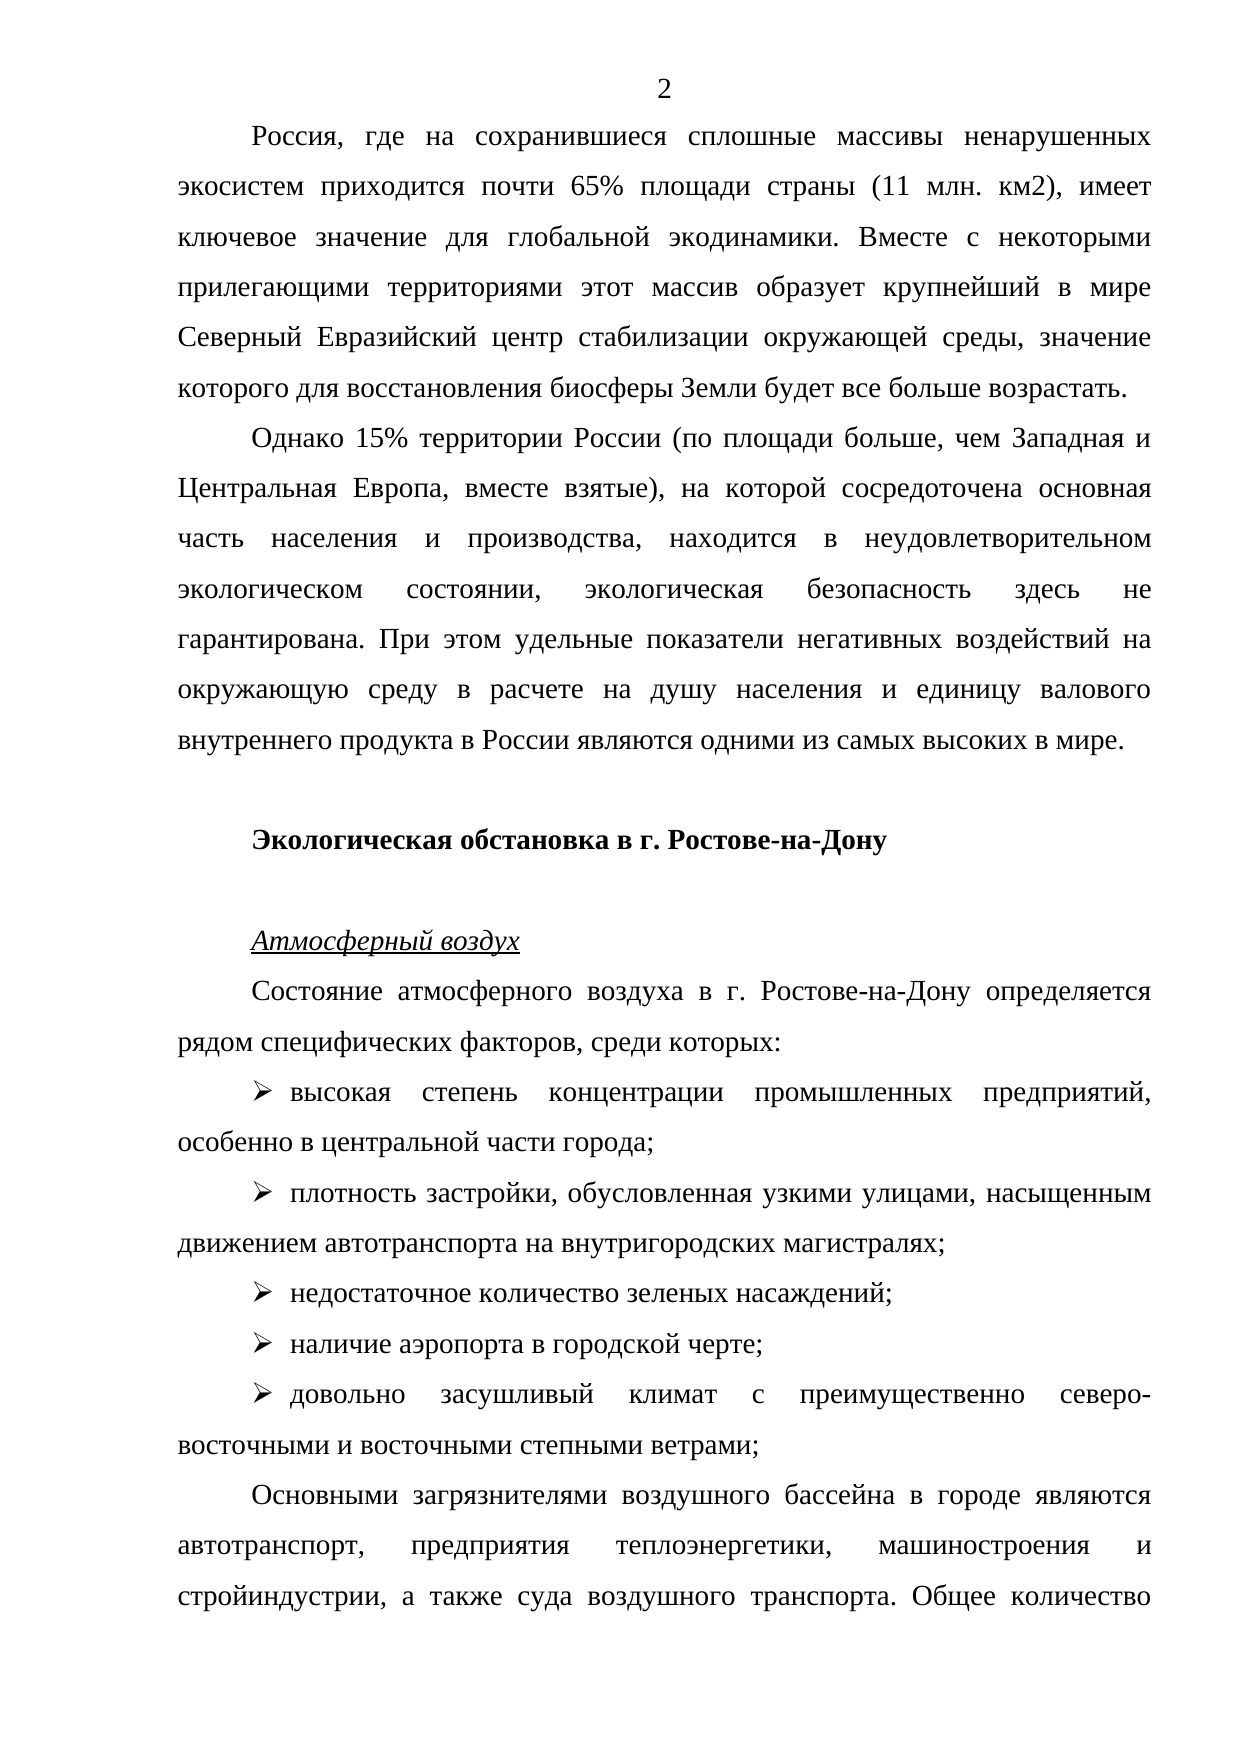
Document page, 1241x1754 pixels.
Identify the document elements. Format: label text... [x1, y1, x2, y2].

text Однако 15% территории России (по площади больше, чем Западная и Центральная Европа, вместе взятые), на которой сосредоточена основная часть населения и производства, находится в неудовлетворительном экологическом состоянии, экологическая безопасность здесь не гарантирована. При этом удельные показатели негативных воздействий на окружающую среду в расчете на душу населения и единицу валового внутреннего продукта в России являются одними из самых высоких в мире. [177, 420, 1152, 755]
text Состояние атмосферного воздуха в г. Ростове-на-Дону определяется рядом специфических факторов, среди которых: [177, 973, 1152, 1057]
list высокая степень концентрации промышленных предприятий, особенно в центральной части города; [177, 1074, 1152, 1158]
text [177, 1477, 1152, 1611]
title Экологическая обстановка в г. Ростове-на-Дону [177, 822, 1152, 856]
text Россия, где на сохранившиеся сплошные массивы ненарушенных экосистем приходится почти 65% площади страны (11 млн. км2), имеет ключевое значение для глобальной экодинамики. Вместе с некоторыми прилегающими территориями этот массив образует крупнейший в мире Северный Евразийский центр стабилизации окружающей среды, значение которого для восстановления биосферы Земли будет все больше возрастать. [177, 118, 1152, 403]
list плотность застройки, обусловленная узкими улицами, насыщенным движением автотранспорта на внутригородских магистралях; [177, 1175, 1152, 1259]
list недостаточное количество зеленых насаждений; [177, 1276, 1152, 1309]
text Атмосферный воздух [177, 923, 1152, 957]
list довольно засушливый климат с преимущественно северо-восточными и восточными степными ветрами; [177, 1376, 1152, 1460]
list наличие аэропорта в городской черте; [177, 1326, 1152, 1359]
